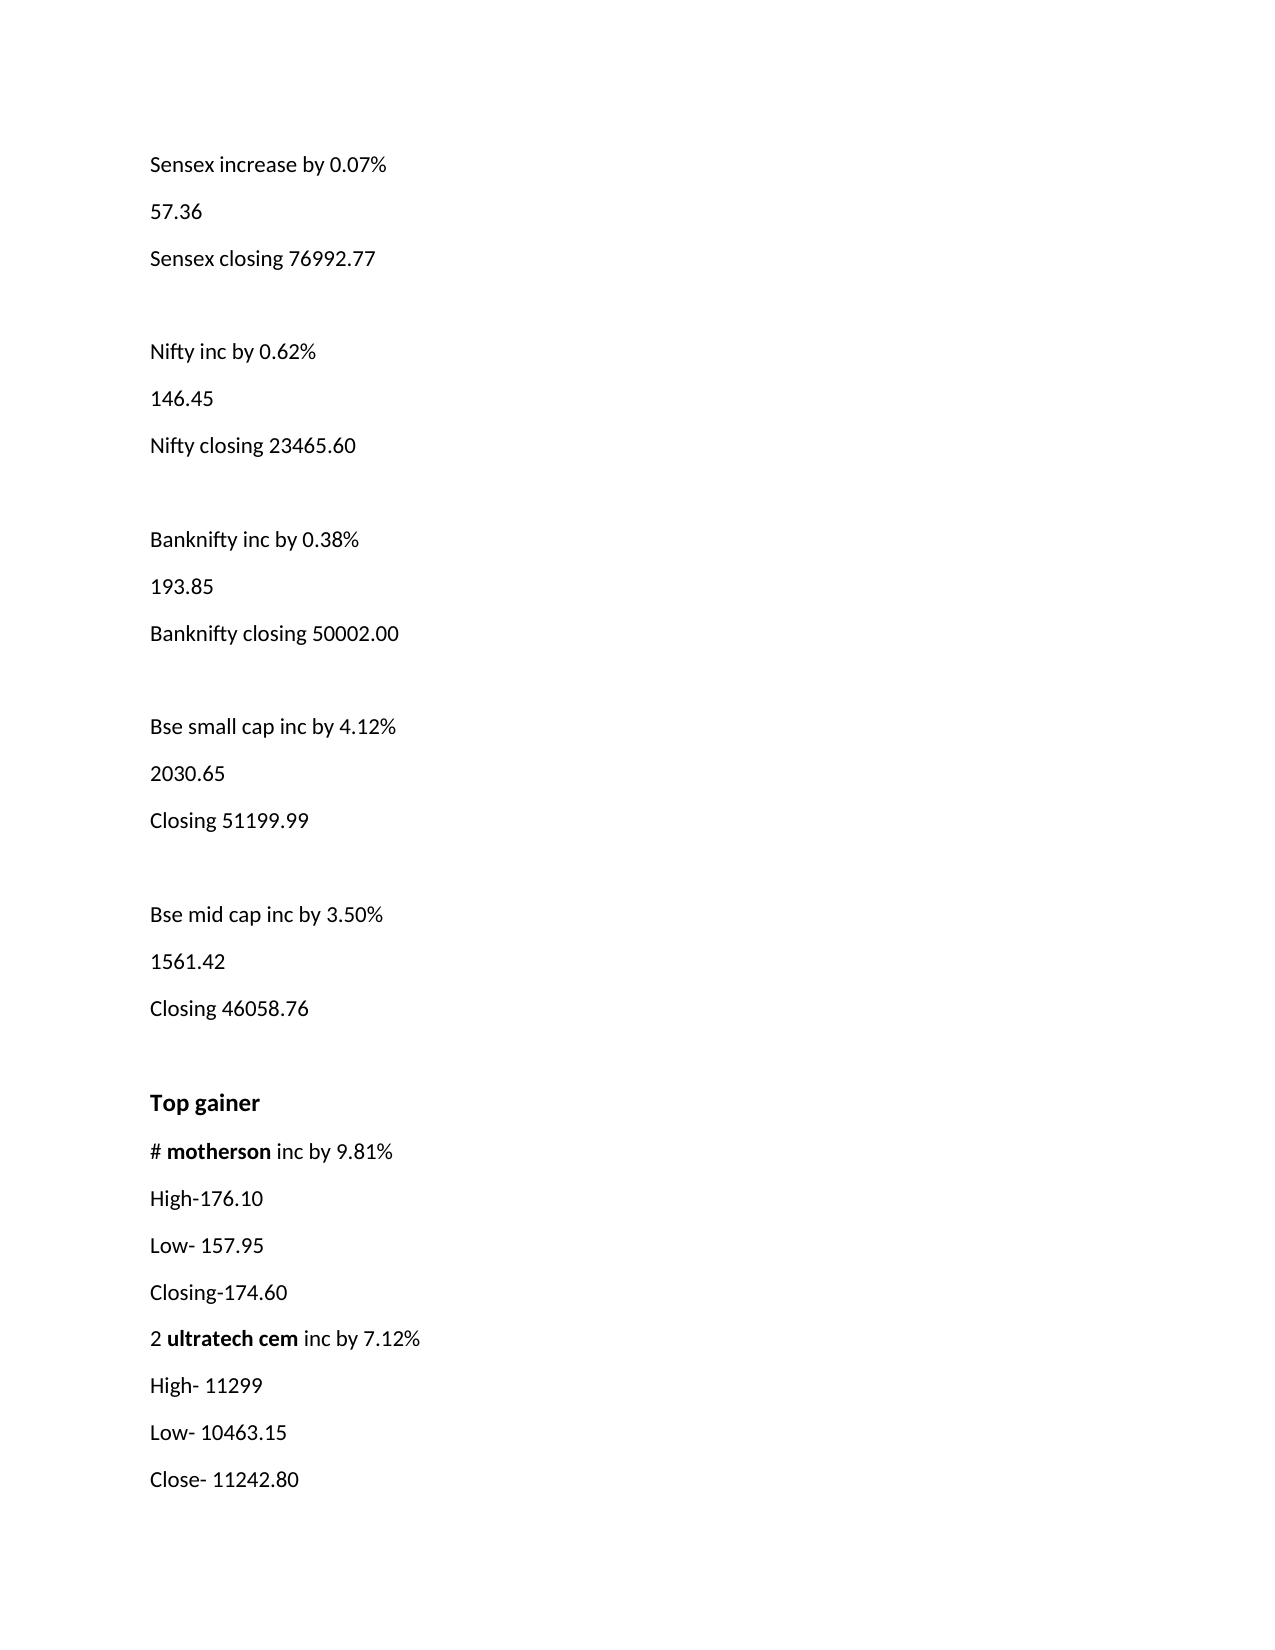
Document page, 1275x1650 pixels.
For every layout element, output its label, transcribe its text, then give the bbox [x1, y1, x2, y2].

text Banknifty inc by 0.38% [150, 525, 1125, 553]
text # motherson inc by 9.81% [150, 1137, 1125, 1165]
text Closing 46058.76 [150, 994, 1125, 1022]
text Bse mid cap inc by 3.50% [150, 900, 1125, 928]
text Sensex increase by 0.07% [150, 150, 1125, 178]
text Top gainer [150, 1087, 1125, 1118]
text High-176.10 [150, 1184, 1125, 1212]
text 146.45 [150, 384, 1125, 412]
text 2030.65 [150, 759, 1125, 787]
text Nifty closing 23465.60 [150, 431, 1125, 459]
text 2 ultratech cem inc by 7.12% [150, 1324, 1125, 1353]
text 57.36 [150, 197, 1125, 225]
text Close- 11242.80 [150, 1465, 1125, 1493]
text Low- 10463.15 [150, 1418, 1125, 1446]
text Closing 51199.99 [150, 806, 1125, 834]
text High- 11299 [150, 1371, 1125, 1399]
text Bse small cap inc by 4.12% [150, 712, 1125, 741]
text 193.85 [150, 572, 1125, 600]
text Nifty inc by 0.62% [150, 337, 1125, 366]
text Low- 157.95 [150, 1231, 1125, 1259]
text Sensex closing 76992.77 [150, 244, 1125, 272]
text Banknifty closing 50002.00 [150, 619, 1125, 647]
text 1561.42 [150, 947, 1125, 975]
text Closing-174.60 [150, 1278, 1125, 1306]
